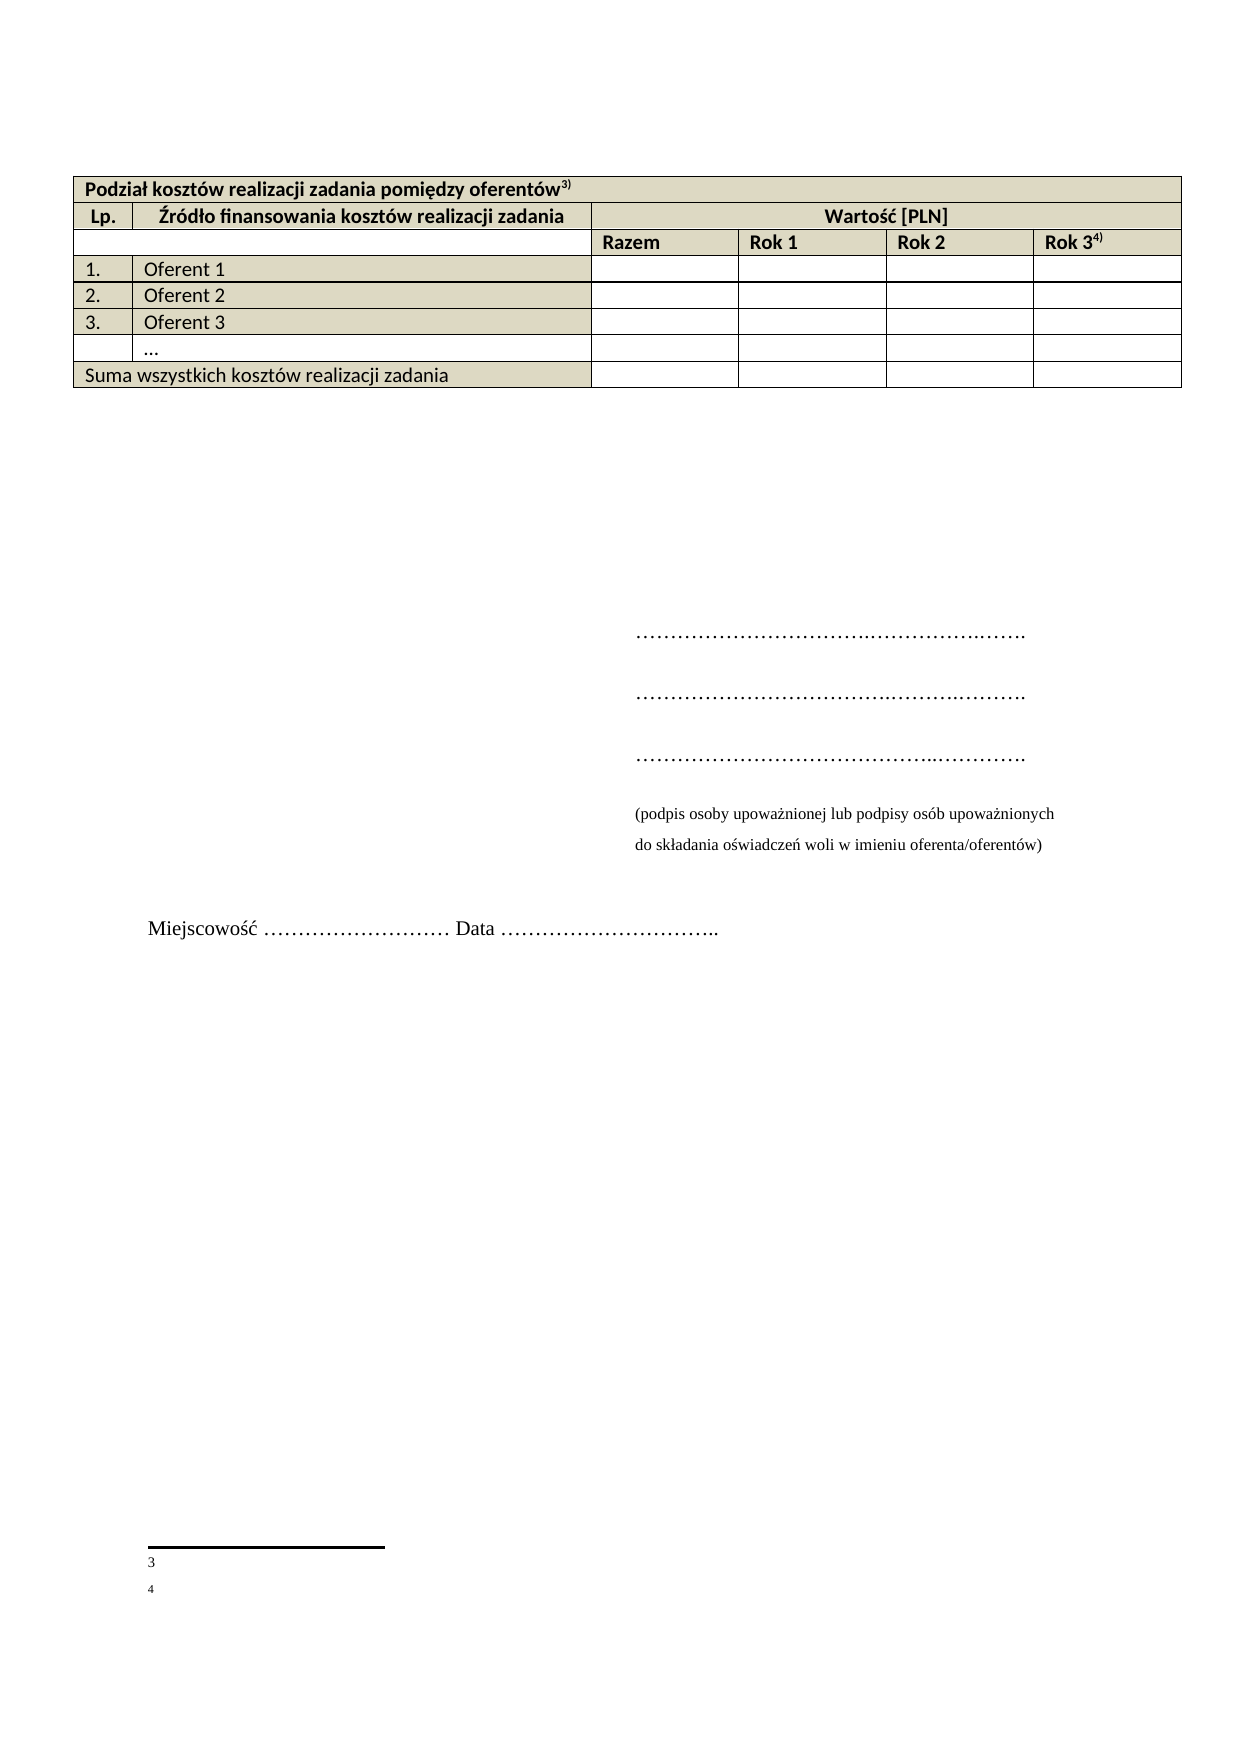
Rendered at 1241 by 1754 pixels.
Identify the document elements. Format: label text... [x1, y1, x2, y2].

table_cell [592, 283, 738, 308]
table_cell [739, 309, 886, 334]
table_cell Oferent 2 [133, 283, 591, 308]
table_cell [887, 362, 1033, 387]
table_cell Rok 3) [1034, 230, 1181, 255]
table_cell Suma wszystkich kosztów realizacji zadania [74, 362, 591, 387]
text Miejscowość ……………………… Data ………………………….. [148, 916, 1093, 940]
table_cell [74, 335, 132, 361]
table_cell 2. [74, 283, 132, 308]
table_cell … [133, 335, 591, 361]
table_cell [74, 230, 591, 255]
table_cell Rok 1 [739, 230, 886, 255]
table_cell [1034, 309, 1181, 334]
table_cell [887, 309, 1033, 334]
text …………………………….…………….……. [635, 619, 1093, 643]
table_cell Lp. [74, 203, 132, 228]
table_cell [592, 309, 738, 334]
table_cell [739, 362, 886, 387]
table_cell [592, 256, 738, 281]
table_cell Rok 2 [887, 230, 1033, 255]
text ……………………………….……….………. [635, 680, 1093, 704]
table_cell Oferent 1 [133, 256, 591, 281]
table_cell [887, 256, 1033, 281]
table_cell Razem [592, 230, 738, 255]
table_cell 1. [74, 256, 132, 281]
table_header Podział kosztów realizacji zadania pomiędzy oferentów) [74, 177, 1181, 202]
table_cell [739, 283, 886, 308]
table_cell 3. [74, 309, 132, 334]
table_cell Oferent 3 [133, 309, 591, 334]
table_cell [887, 335, 1033, 361]
text (podpis osoby upoważnionej lub podpisy osób upoważnionych [635, 803, 1104, 823]
table_cell [1034, 362, 1181, 387]
table_cell Wartość [PLN] [592, 203, 1181, 228]
table_cell Źródło finansowania kosztów realizacji zadania [133, 203, 591, 228]
table_cell [1034, 256, 1181, 281]
table_cell [887, 283, 1033, 308]
table_cell [592, 362, 738, 387]
text ……………………………………..…………. [635, 742, 1093, 766]
table_cell [739, 335, 886, 361]
table_cell [592, 335, 738, 361]
table_cell [739, 256, 886, 281]
table_cell [1034, 335, 1181, 361]
text do składania oświadczeń woli w imieniu oferenta/oferentów) [635, 835, 1104, 854]
table_cell [1034, 283, 1181, 308]
